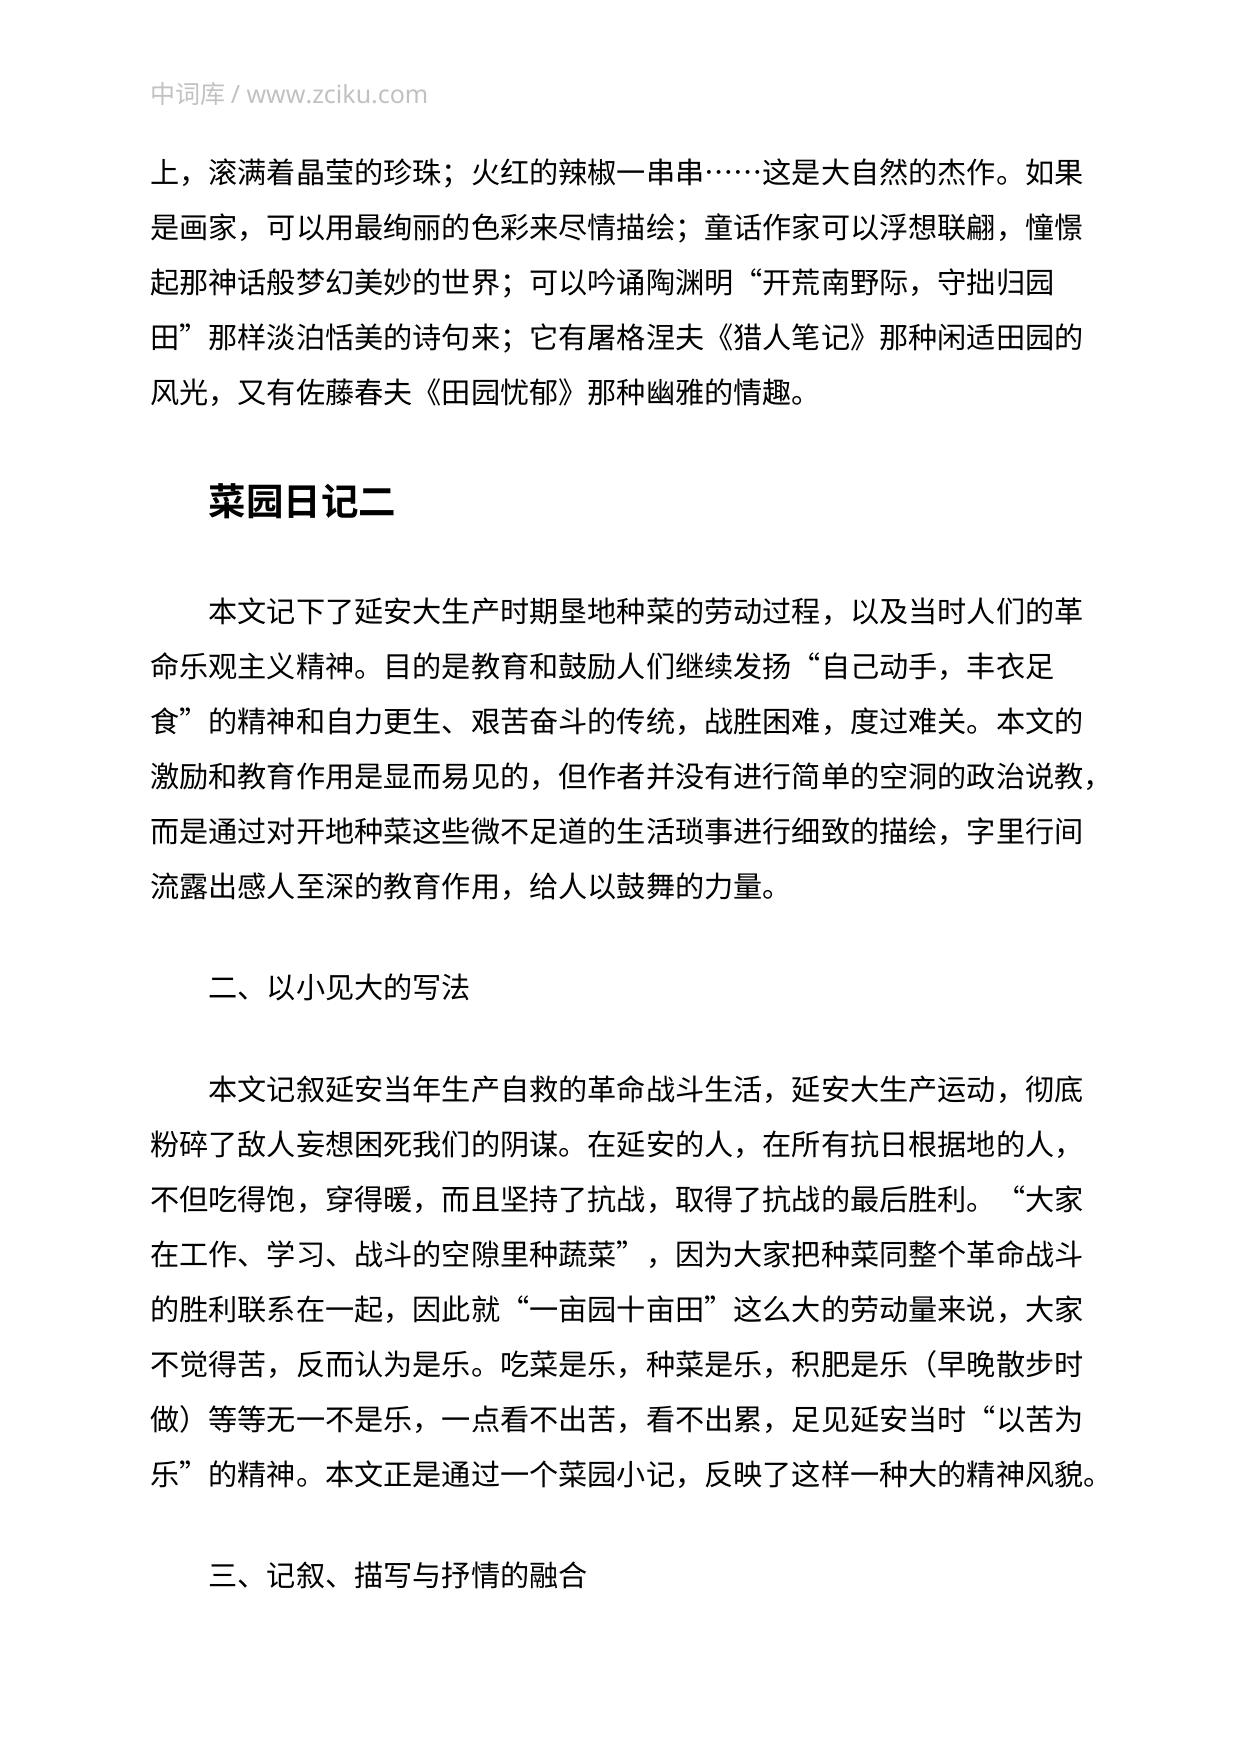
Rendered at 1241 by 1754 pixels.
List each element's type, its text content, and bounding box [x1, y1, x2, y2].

text 本文记下了延安大生产时期垦地种菜的劳动过程，以及当时人们的革命乐观主义精神。目的是教育和鼓励人们继续发扬“自己动手，丰衣足食”的精神和自力更生、艰苦奋斗的传统，战胜困难，度过难关。本文的激励和教育作用是显而易见的，但作者并没有进行简单的空洞的政治说教，而是通过对开地种菜这些微不足道的生活琐事进行细致的描绘，字里行间流露出感人至深的教育作用，给人以鼓舞的力量。 [150, 589, 1090, 906]
text 菜园日记二 [150, 471, 1090, 526]
text 二、以小见大的写法 [150, 965, 1090, 1007]
text 三、记叙、描写与抒情的融合 [150, 1553, 1090, 1595]
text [150, 150, 1090, 412]
text 本文记叙延安当年生产自救的革命战斗生活，延安大生产运动，彻底粉碎了敌人妄想困死我们的阴谋。在延安的人，在所有抗日根据地的人，不但吃得饱，穿得暖，而且坚持了抗战，取得了抗战的最后胜利。“大家在工作、学习、战斗的空隙里种蔬菜”，因为大家把种菜同整个革命战斗的胜利联系在一起，因此就“一亩园十亩田”这么大的劳动量来说，大家不觉得苦，反而认为是乐。吃菜是乐，种菜是乐，积肥是乐（早晚散步时做）等等无一不是乐，一点看不出苦，看不出累，足见延安当时“以苦为乐”的精神。本文正是通过一个菜园小记，反映了这样一种大的精神风貌。 [150, 1067, 1090, 1493]
